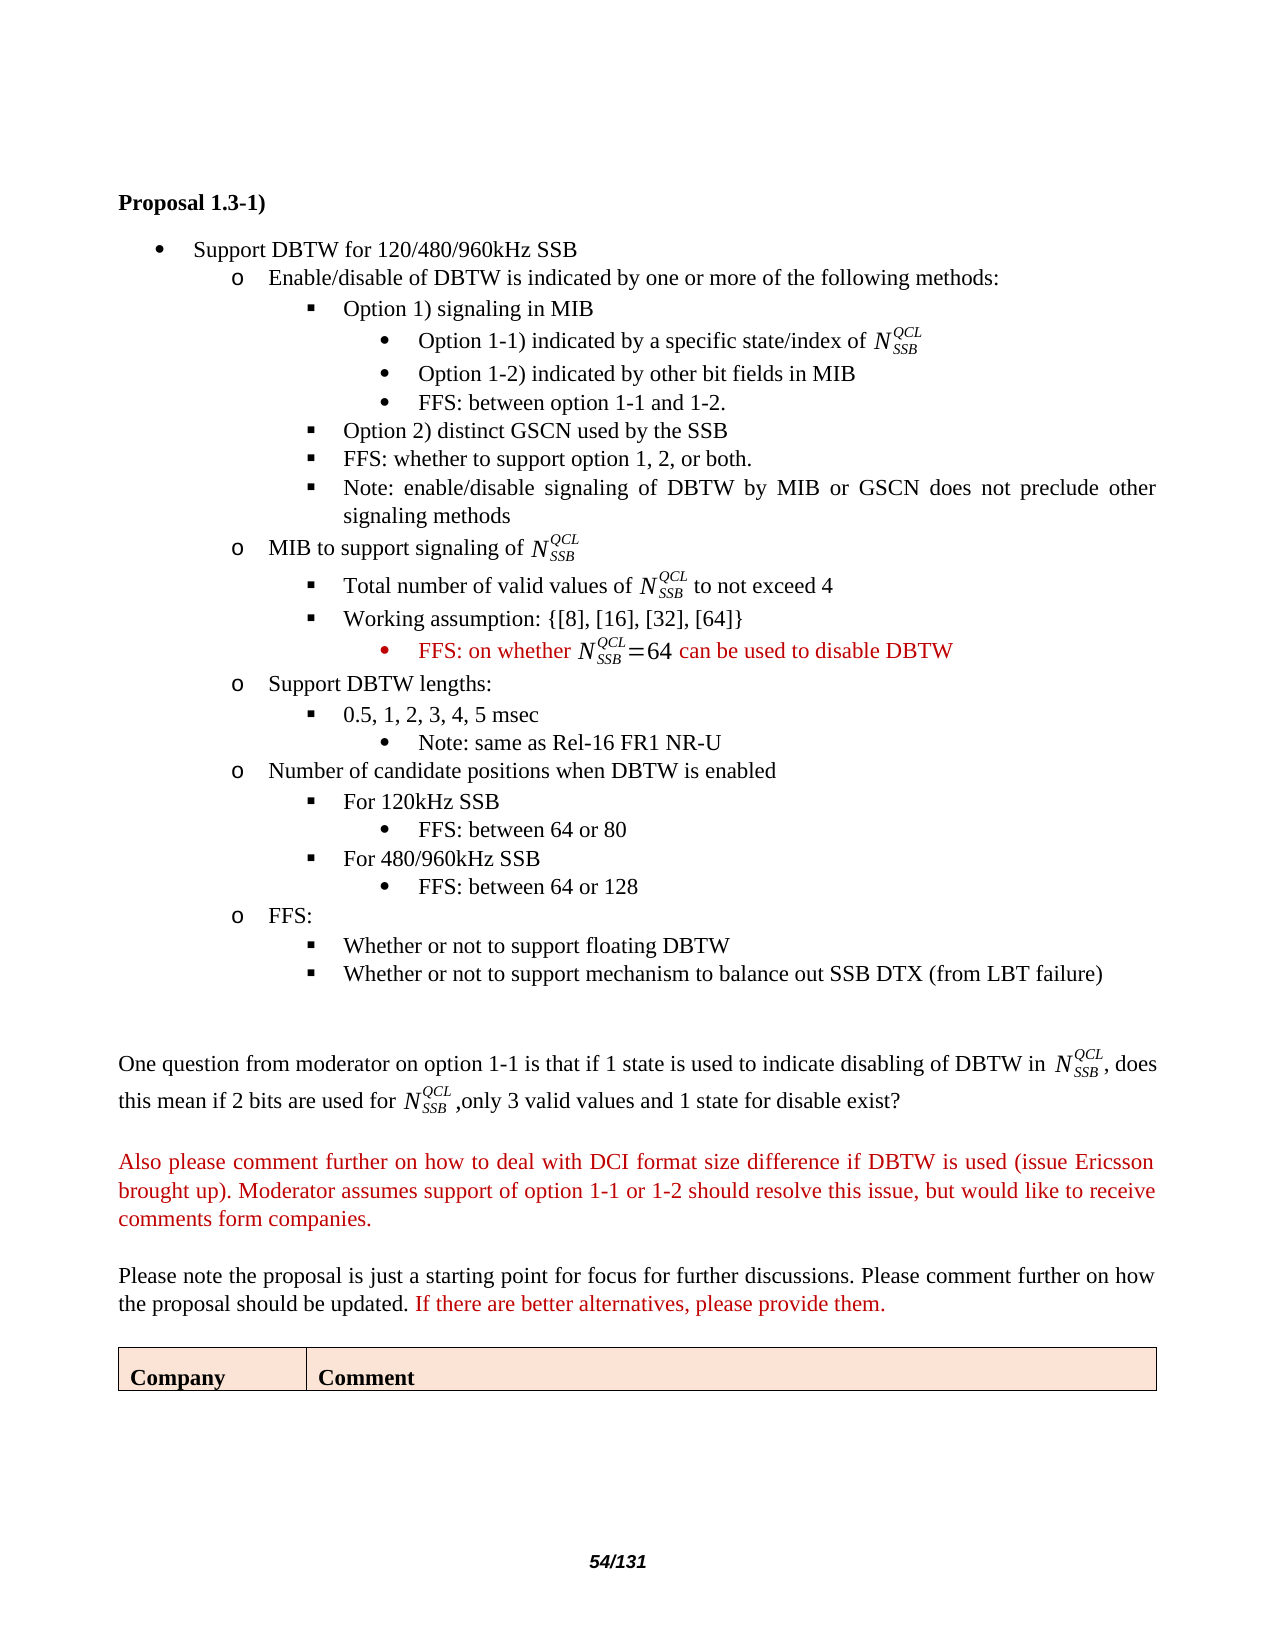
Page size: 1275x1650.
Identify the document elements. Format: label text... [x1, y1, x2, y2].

list FFS: on whether can be used to disable DBTW [381, 633, 1157, 668]
list FFS: [231, 902, 1157, 930]
list Support DBTW lengths: [231, 670, 1157, 698]
list 0.5, 1, 2, 3, 4, 5 msec [306, 701, 1157, 727]
list Whether or not to support floating DBTW [306, 932, 1157, 958]
list FFS: whether to support option 1, 2, or both. [306, 445, 1157, 472]
text Also please comment further on how to deal with DCI format size difference if DBTW is used (issue Ericsson brought up). Moderator assumes support of option 1-1 or 1-2 should resolve this issue, but would like to receive comments form companies. [118, 1148, 1157, 1231]
list Total number of valid values of to not exceed 4 [306, 568, 1157, 603]
text Please note the proposal is just a starting point for focus for further discussions. Please comment further on how the proposal should be updated. If there are better alternatives, please provide them. [118, 1262, 1157, 1317]
list Working assumption: {[8], [16], [32], [64]} [306, 605, 1157, 631]
list For 120kHz SSB [306, 788, 1157, 814]
table_header Company [119, 1348, 306, 1390]
list Note: enable/disable signaling of DBTW by MIB or GSCN does not preclude other signaling methods [306, 474, 1157, 529]
list Enable/disable of DBTW is indicated by one or more of the following methods: [231, 264, 1157, 292]
list MIB to support signaling of [231, 531, 1157, 566]
list For 480/960kHz SSB [306, 845, 1157, 871]
list Option 1-1) indicated by a specific state/index of [381, 323, 1157, 358]
list Number of candidate positions when DBTW is enabled [231, 757, 1157, 786]
list FFS: between 64 or 80 [381, 816, 1157, 843]
subtitle Proposal 1.3-1) [118, 189, 1157, 215]
list Option 1) signaling in MIB [306, 295, 1157, 321]
text One question from moderator on option 1-1 is that if 1 state is used to indicate disabling of DBTW in , does this mean if 2 bits are used for only 3 valid values and 1 state for disable exist? [118, 1046, 1157, 1118]
list FFS: between option 1-1 and 1-2. [381, 388, 1157, 415]
list Support DBTW for 120/480/960kHz SSB [156, 236, 1157, 262]
list FFS: between 64 or 128 [381, 873, 1157, 899]
list Option 2) distinct GSCN used by the SSB [306, 417, 1157, 443]
list Option 1-2) indicated by other bit fields in MIB [381, 360, 1157, 386]
list Note: same as Rel-16 FR1 NR-U [381, 729, 1157, 755]
list Whether or not to support mechanism to balance out SSB DTX (from LBT failure) [306, 961, 1157, 987]
table_header Comment [307, 1348, 1156, 1390]
